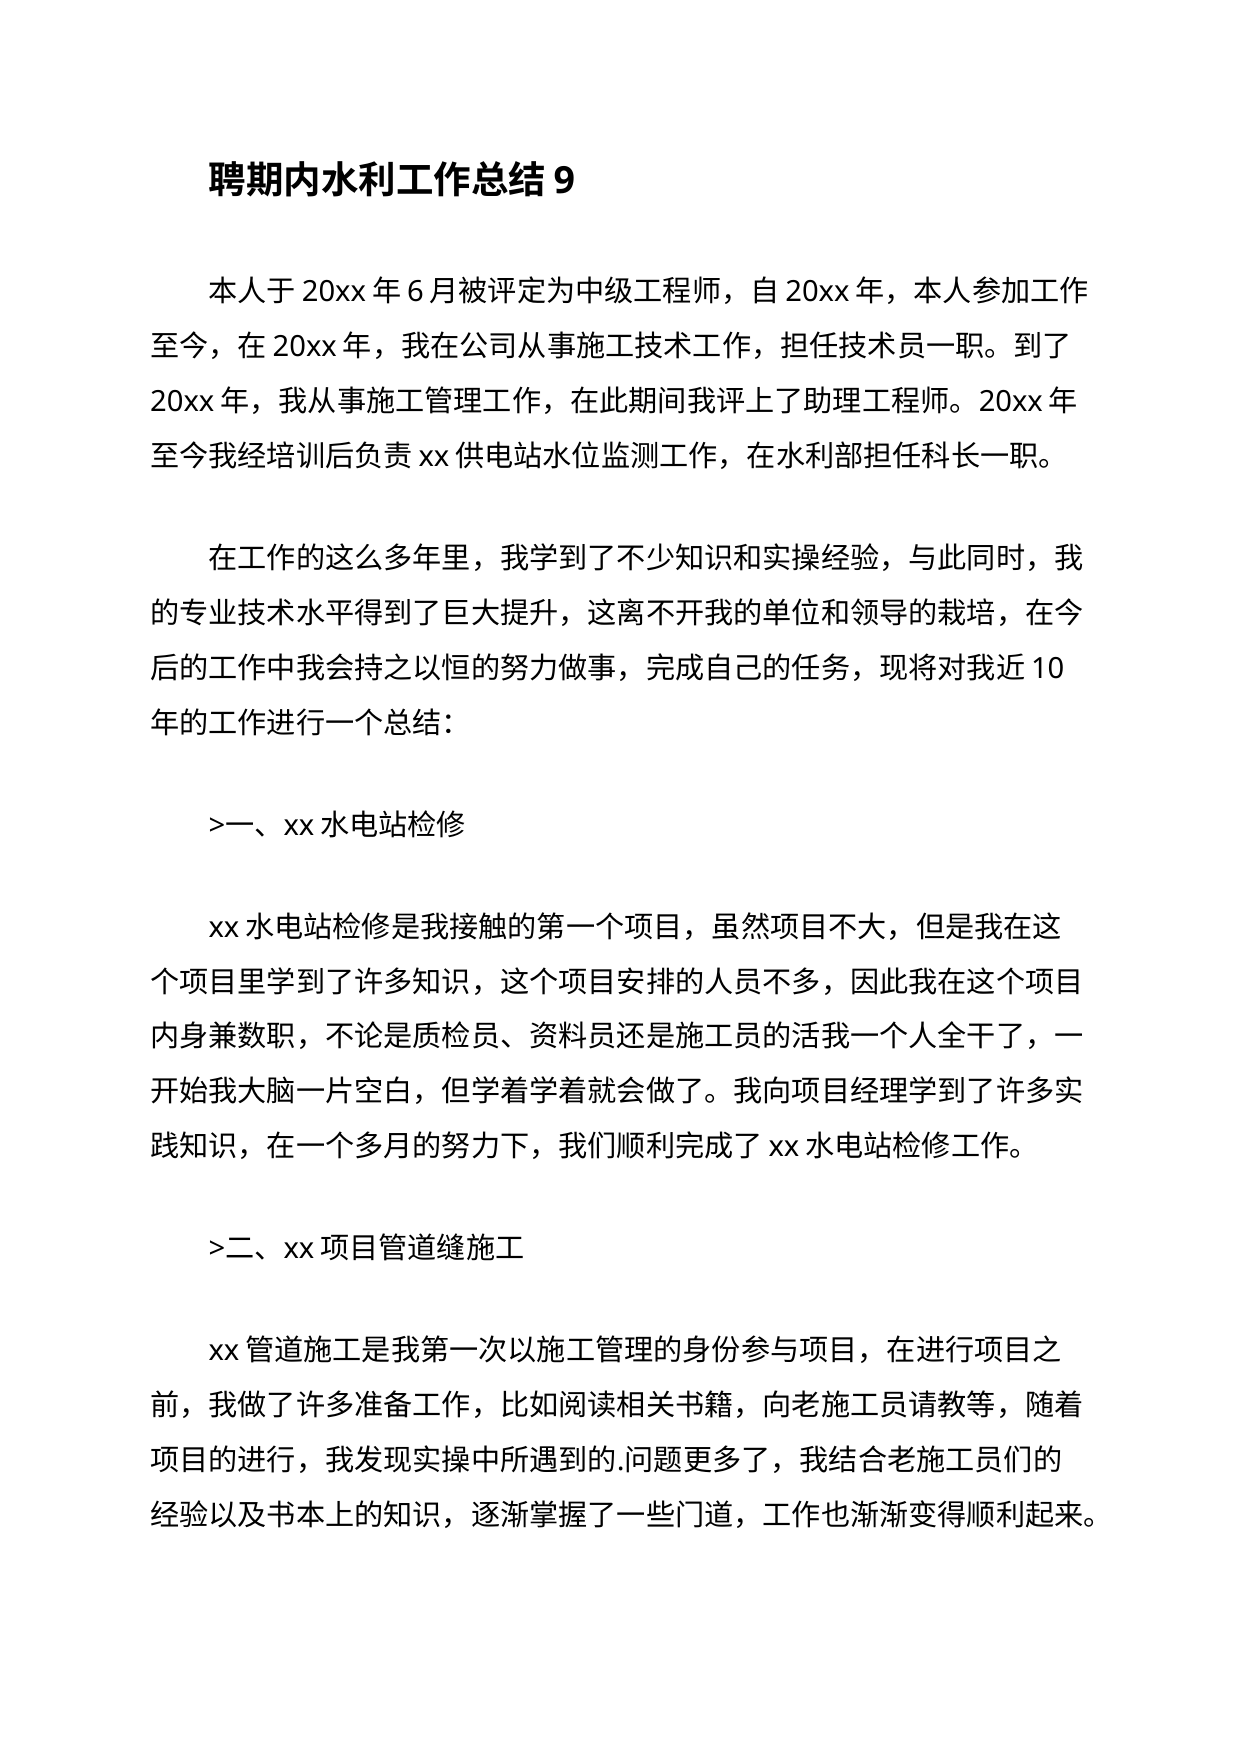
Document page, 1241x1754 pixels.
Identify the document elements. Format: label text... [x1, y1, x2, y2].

text >二、xx项目管道缝施工 [150, 1225, 1090, 1267]
text xx水电站检修是我接触的第一个项目，虽然项目不大，但是我在这个项目里学到了许多知识，这个项目安排的人员不多，因此我在这个项目内身兼数职，不论是质检员、资料员还是施工员的活我一个人全干了，一开始我大脑一片空白，但学着学着就会做了。我向项目经理学到了许多实践知识，在一个多月的努力下，我们顺利完成了xx水电站检修工作。 [150, 903, 1090, 1165]
text 聘期内水利工作总结9 [150, 150, 1090, 204]
text >一、xx水电站检修 [150, 801, 1090, 843]
text xx管道施工是我第一次以施工管理的身份参与项目，在进行项目之前，我做了许多准备工作，比如阅读相关书籍，向老施工员请教等，随着项目的进行，我发现实操中所遇到的.问题更多了，我结合老施工员们的经验以及书本上的知识，逐渐掌握了一些门道，工作也渐渐变得顺利起来。 [150, 1327, 1090, 1534]
text 在工作的这么多年里，我学到了不少知识和实操经验，与此同时，我的专业技术水平得到了巨大提升，这离不开我的单位和领导的栽培，在今后的工作中我会持之以恒的努力做事，完成自己的任务，现将对我近10年的工作进行一个总结： [150, 534, 1090, 742]
text 本人于20xx年6月被评定为中级工程师，自20xx年，本人参加工作至今，在20xx年，我在公司从事施工技术工作，担任技术员一职。到了20xx年，我从事施工管理工作，在此期间我评上了助理工程师。20xx年至今我经培训后负责xx供电站水位监测工作，在水利部担任科长一职。 [150, 268, 1090, 475]
